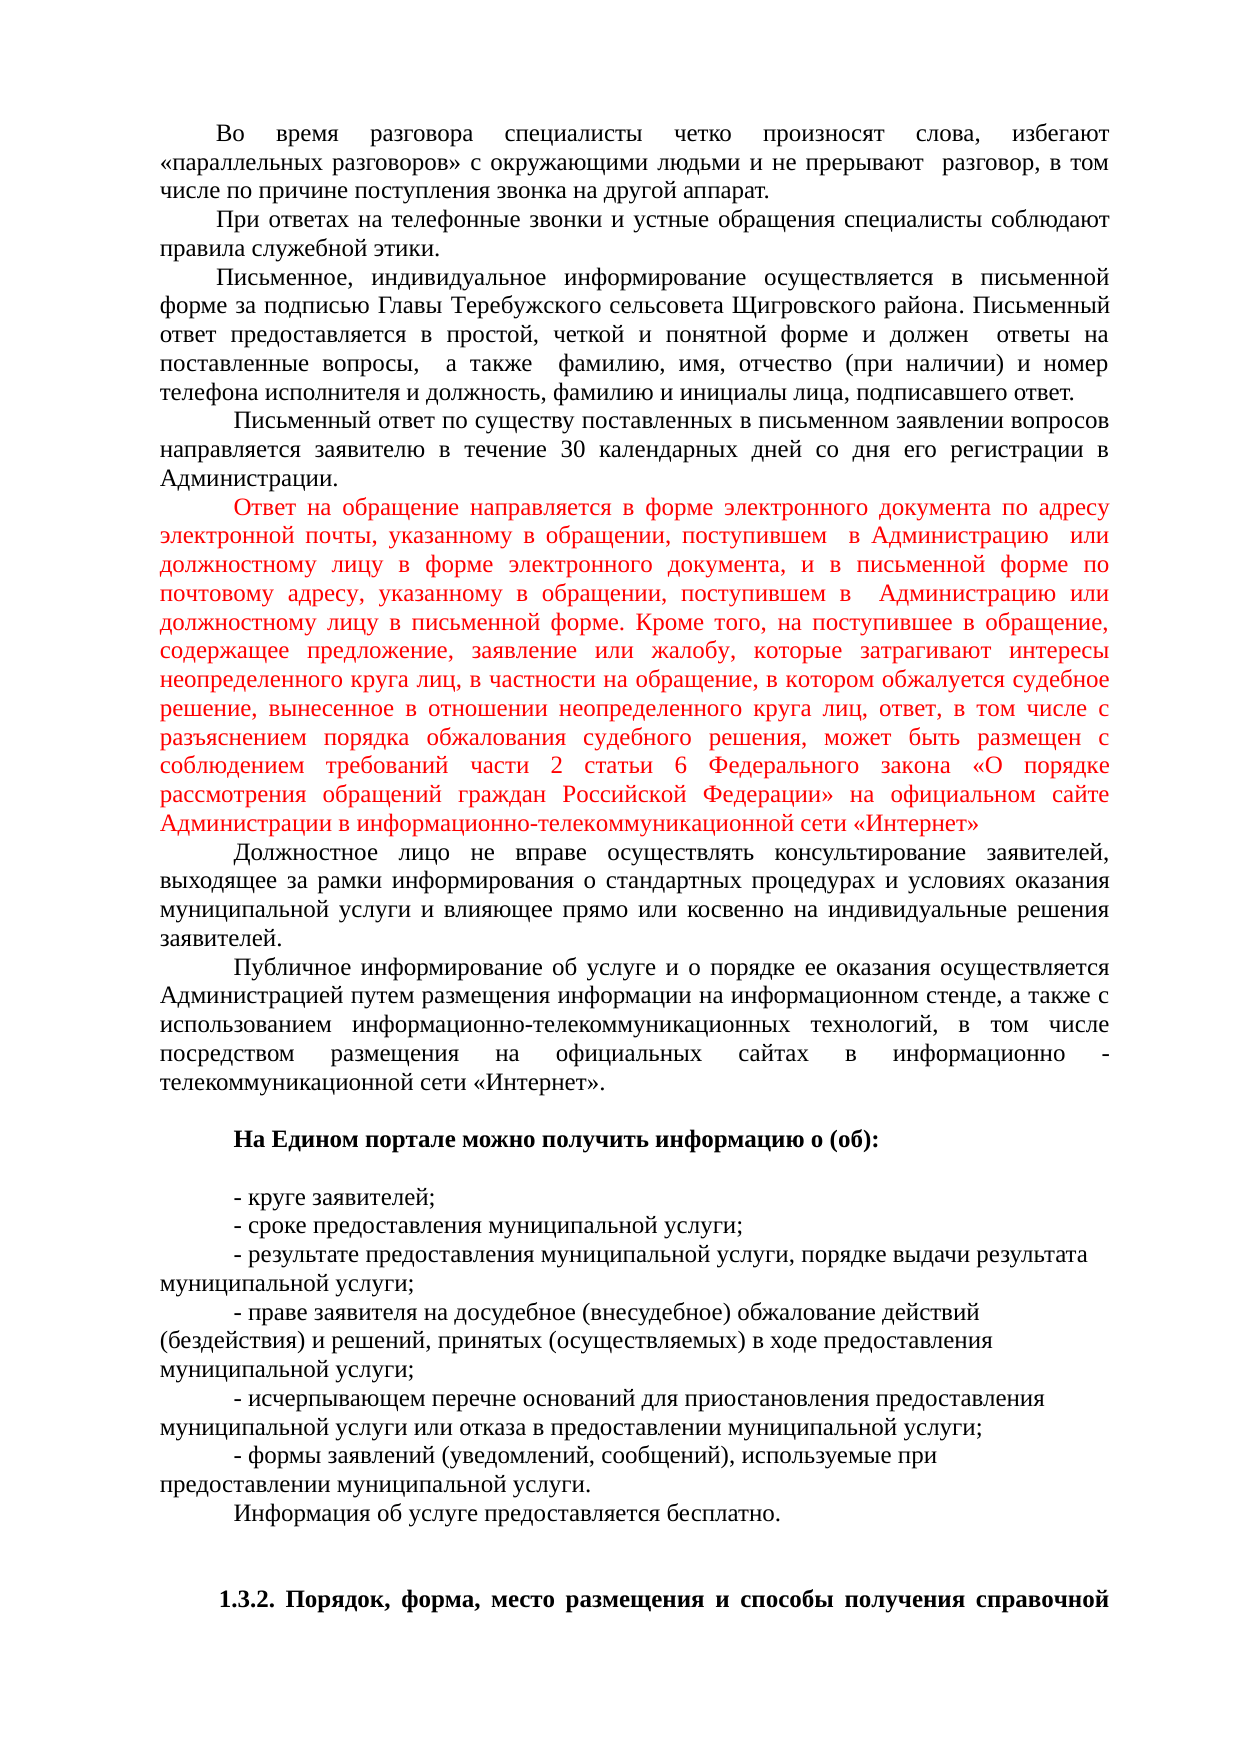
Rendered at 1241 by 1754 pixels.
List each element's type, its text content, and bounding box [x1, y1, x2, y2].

text На Едином портале можно получить информацию о (об): [159, 1124, 1110, 1153]
text Во время разговора специалисты четко произносят слова, избегают «параллельных разговоров» с окружающими людьми и не прерывают разговор, в том числе по причине поступления звонка на другой аппарат. [159, 118, 1110, 204]
text Должностное лицо не вправе осуществлять консультирование заявителей, выходящее за рамки информирования о стандартных процедурах и условиях оказания муниципальной услуги и влияющее прямо или косвенно на индивидуальные решения заявителей. [159, 837, 1110, 952]
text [159, 1584, 1110, 1613]
text Ответ на обращение направляется в форме электронного документа по адресу электронной почты, указанному в обращении, поступившем в Администрацию или должностному лицу в форме электронного документа, и в письменной форме по почтовому адресу, указанному в обращении, поступившем в Администрацию или должностному лицу в письменной форме. Кроме того, на поступившее в обращение, содержащее предложение, заявление или жалобу, которые затрагивают интересы неопределенного круга лиц, в частности на обращение, в котором обжалуется судебное решение, вынесенное в отношении неопределенного круга лиц, ответ, в том числе с разъяснением порядка обжалования судебного решения, может быть размещен с соблюдением требований части 2 статьи 6 Федерального закона «О порядке рассмотрения обращений граждан Российской Федерации» на официальном сайте Администрации в информационно-телекоммуникационной сети «Интернет» [159, 492, 1110, 837]
text Письменное, индивидуальное информирование осуществляется в письменной форме за подписью Главы Теребужского сельсовета Щигровского района. Письменный ответ предоставляется в простой, четкой и понятной форме и должен ответы на поставленные вопросы, а также фамилию, имя, отчество (при наличии) и номер телефона исполнителя и должность, фамилию и инициалы лица, подписавшего ответ. [159, 262, 1110, 406]
text Публичное информирование об услуге и о порядке ее оказания осуществляется Администрацией путем размещения информации на информационном стенде, а также с использованием информационно-телекоммуникационных технологий, в том числе посредством размещения на официальных сайтах в информационно - телекоммуникационной сети «Интернет». [159, 952, 1110, 1096]
text Письменный ответ по существу поставленных в письменном заявлении вопросов направляется заявителю в течение 30 календарных дней со дня его регистрации в Администрации. [159, 406, 1110, 492]
text - круге заявителей; [159, 1182, 1110, 1211]
text - результате предоставления муниципальной услуги, порядке выдачи результата муниципальной услуги; [159, 1239, 1110, 1297]
text При ответах на телефонные звонки и устные обращения специалисты соблюдают правила служебной этики. [159, 204, 1110, 262]
text - сроке предоставления муниципальной услуги; [159, 1211, 1110, 1239]
text - праве заявителя на досудебное (внесудебное) обжалование действий (бездействия) и решений, принятых (осуществляемых) в ходе предоставления муниципальной услуги; [159, 1297, 1110, 1383]
text Информация об услуге предоставляется бесплатно. [159, 1498, 1110, 1527]
text - исчерпывающем перечне оснований для приостановления предоставления муниципальной услуги или отказа в предоставлении муниципальной услуги; [159, 1383, 1110, 1441]
text - формы заявлений (уведомлений, сообщений), используемые при предоставлении муниципальной услуги. [159, 1441, 1110, 1498]
